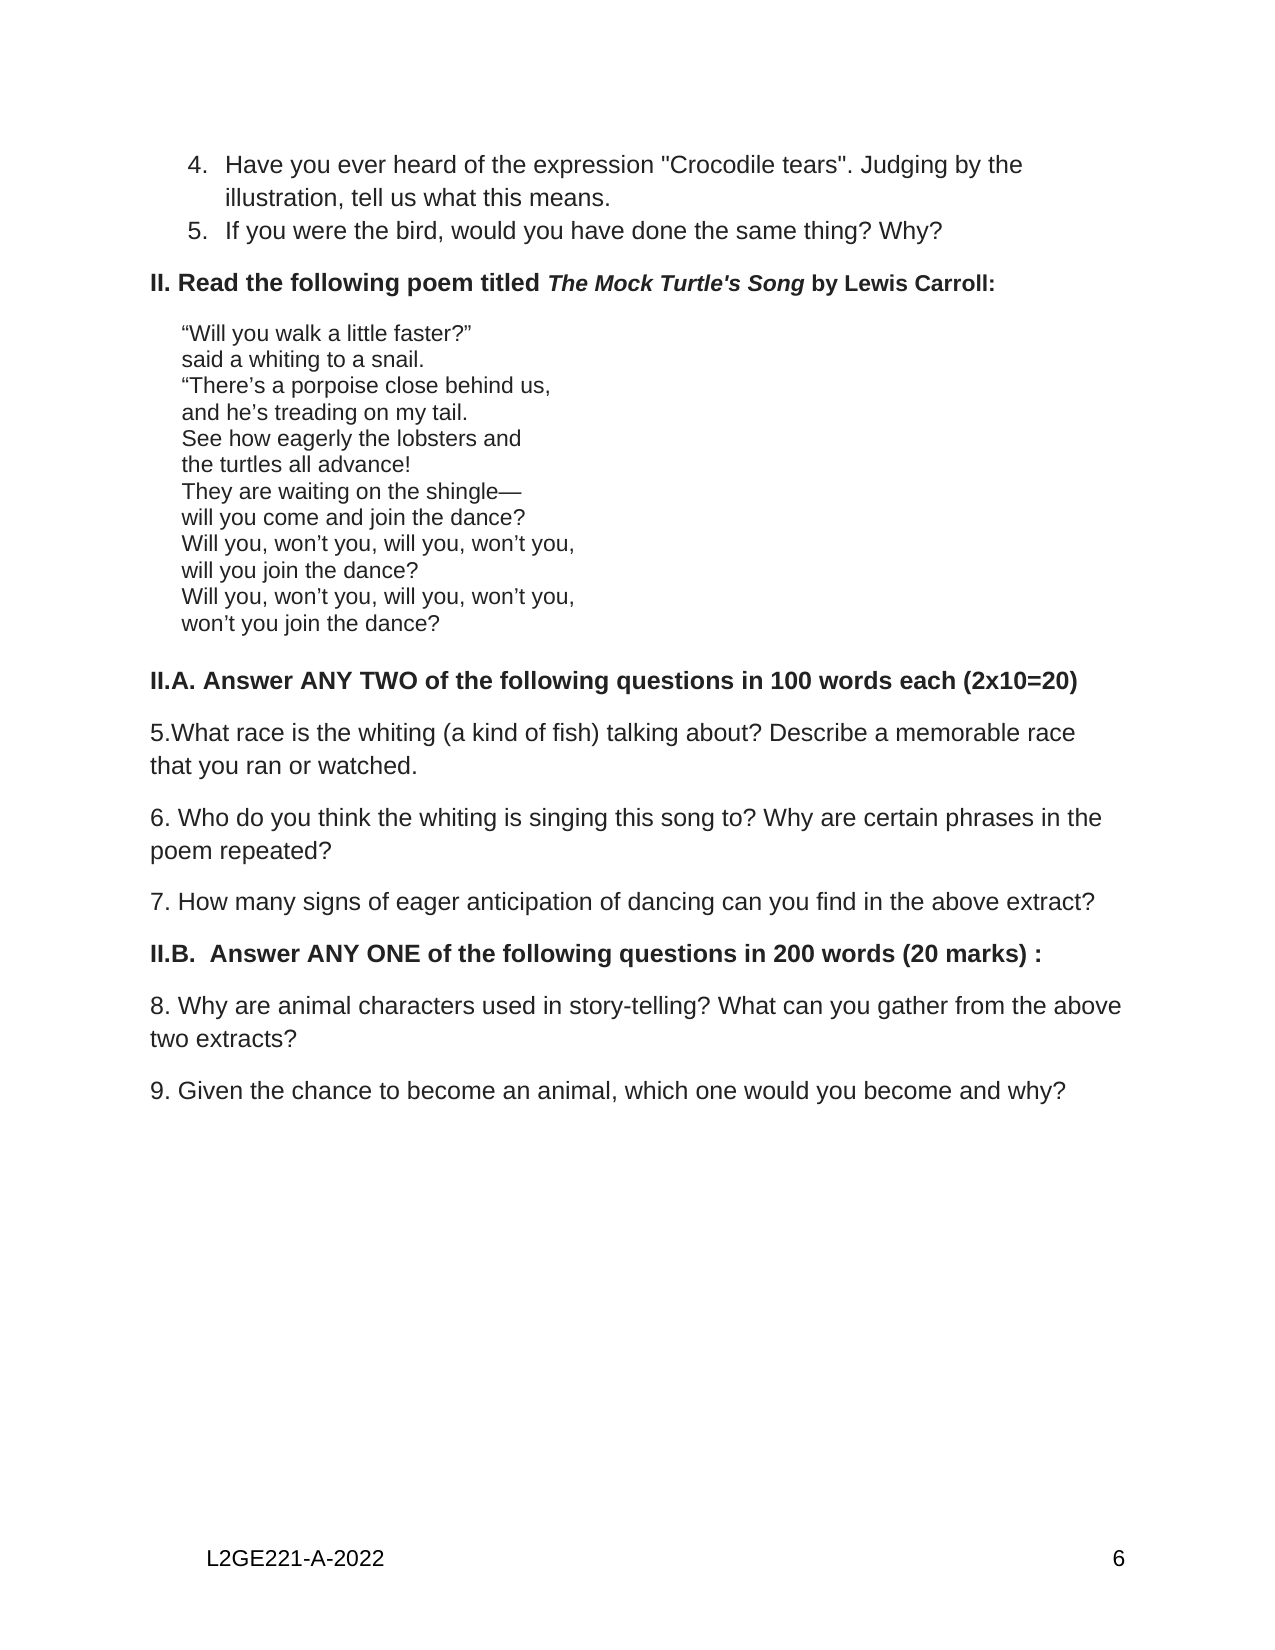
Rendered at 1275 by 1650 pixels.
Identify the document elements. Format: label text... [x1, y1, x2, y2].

text 5.What race is the whiting (a kind of fish) talking about? Describe a memorable race that you ran or watched. [150, 718, 1125, 779]
text See how eagerly the lobsters and [181, 425, 1125, 451]
text “There’s a porpoise close behind us, [181, 372, 1125, 399]
text and he’s treading on my tail. [181, 399, 1125, 425]
text 7. How many signs of eager anticipation of dancing can you find in the above extract? [150, 887, 1125, 916]
text Will you, won’t you, will you, won’t you, [181, 530, 1125, 557]
text won’t you join the dance? [181, 609, 1125, 636]
text “Will you walk a little faster?” [181, 319, 1125, 346]
text 8. Why are animal characters used in story-telling? What can you gather from the above two extracts? [150, 991, 1125, 1053]
text Will you, won’t you, will you, won’t you, [181, 583, 1125, 609]
text 9. Given the chance to become an animal, which one would you become and why? [150, 1076, 1125, 1104]
text II.A. Answer ANY TWO of the following questions in 100 words each (2x10=20) [150, 666, 1125, 695]
text They are waiting on the shingle— [181, 478, 1125, 504]
text II.B. Answer ANY ONE of the following questions in 200 words (20 marks) : [150, 939, 1125, 968]
text II. Read the following poem titled The Mock Turtle's Song by Lewis Carroll: [150, 268, 1125, 297]
text the turtles all advance! [181, 451, 1125, 478]
text will you join the dance? [181, 557, 1125, 583]
list If you were the bird, would you have done the same thing? Why? [187, 216, 1125, 245]
text said a whiting to a snail. [181, 346, 1125, 372]
list Have you ever heard of the expression "Crocodile tears". Judging by the illustration, tell us what this means. [187, 150, 1125, 212]
text will you come and join the dance? [181, 504, 1125, 530]
text 6. Who do you think the whiting is singing this song to? Why are certain phrases in the poem repeated? [150, 803, 1125, 864]
